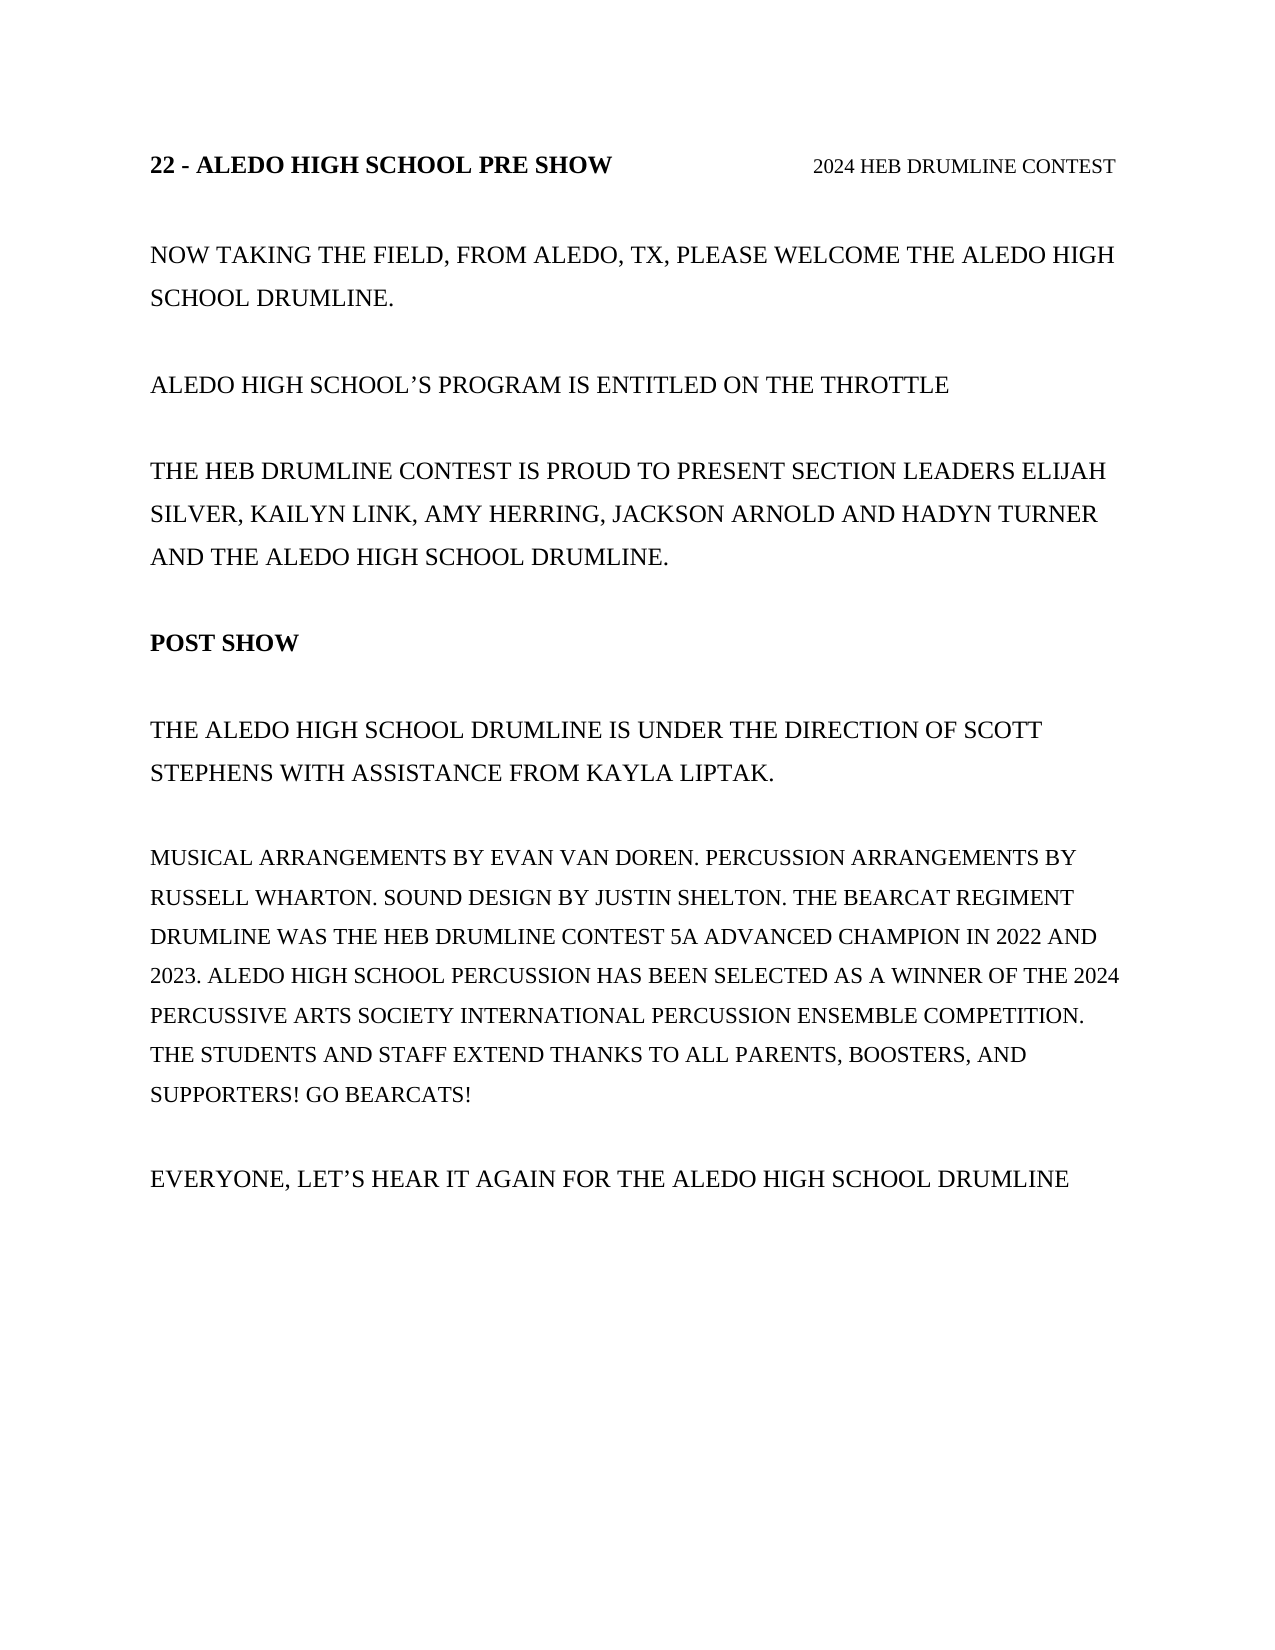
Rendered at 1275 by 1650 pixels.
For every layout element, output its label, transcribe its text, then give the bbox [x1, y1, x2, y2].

text Musical arrangements by Evan Van Doren. Percussion arrangements by Russell Wharton. Sound Design by Justin Shelton. The Bearcat Regiment Drumline was the HEB Drumline Contest 5A Advanced Champion in 2022 and 2023. Aledo High School Percussion has been selected as a winner of the 2024 Percussive Arts Society International Percussion Ensemble Competition. The students and staff extend thanks to all parents, boosters, and supporters! GO BEARCATS! [150, 844, 1125, 1107]
text POST SHOW [150, 628, 1125, 657]
text EVERYONE, LET’S HEAR IT AGAIN FOR THE Aledo High School DRUMLINE [150, 1164, 1125, 1192]
text Aledo High School’S PROGRAM is entitled On the Throttle [150, 370, 1125, 398]
text The HEB DRUMLINE Contest is proud to present SECTION LEADERS Elijah Silver, Kailyn Link, Amy Herring, Jackson Arnold and Hadyn Turner AND THE Aledo High School drumline. [150, 456, 1125, 571]
text now taking the field, from Aledo, TX, Please welcome the Aledo High School drumline. [150, 240, 1125, 312]
text 22 - Aledo High School PRE SHOW 2024 HEB DRUMLINE CONTEST [150, 150, 1125, 179]
text THE Aledo High School DRUMLINE IS UNDER THE DIRECTION OF Scott Stephens WITH ASSISTANCE FROM Kayla Liptak. [150, 715, 1125, 787]
